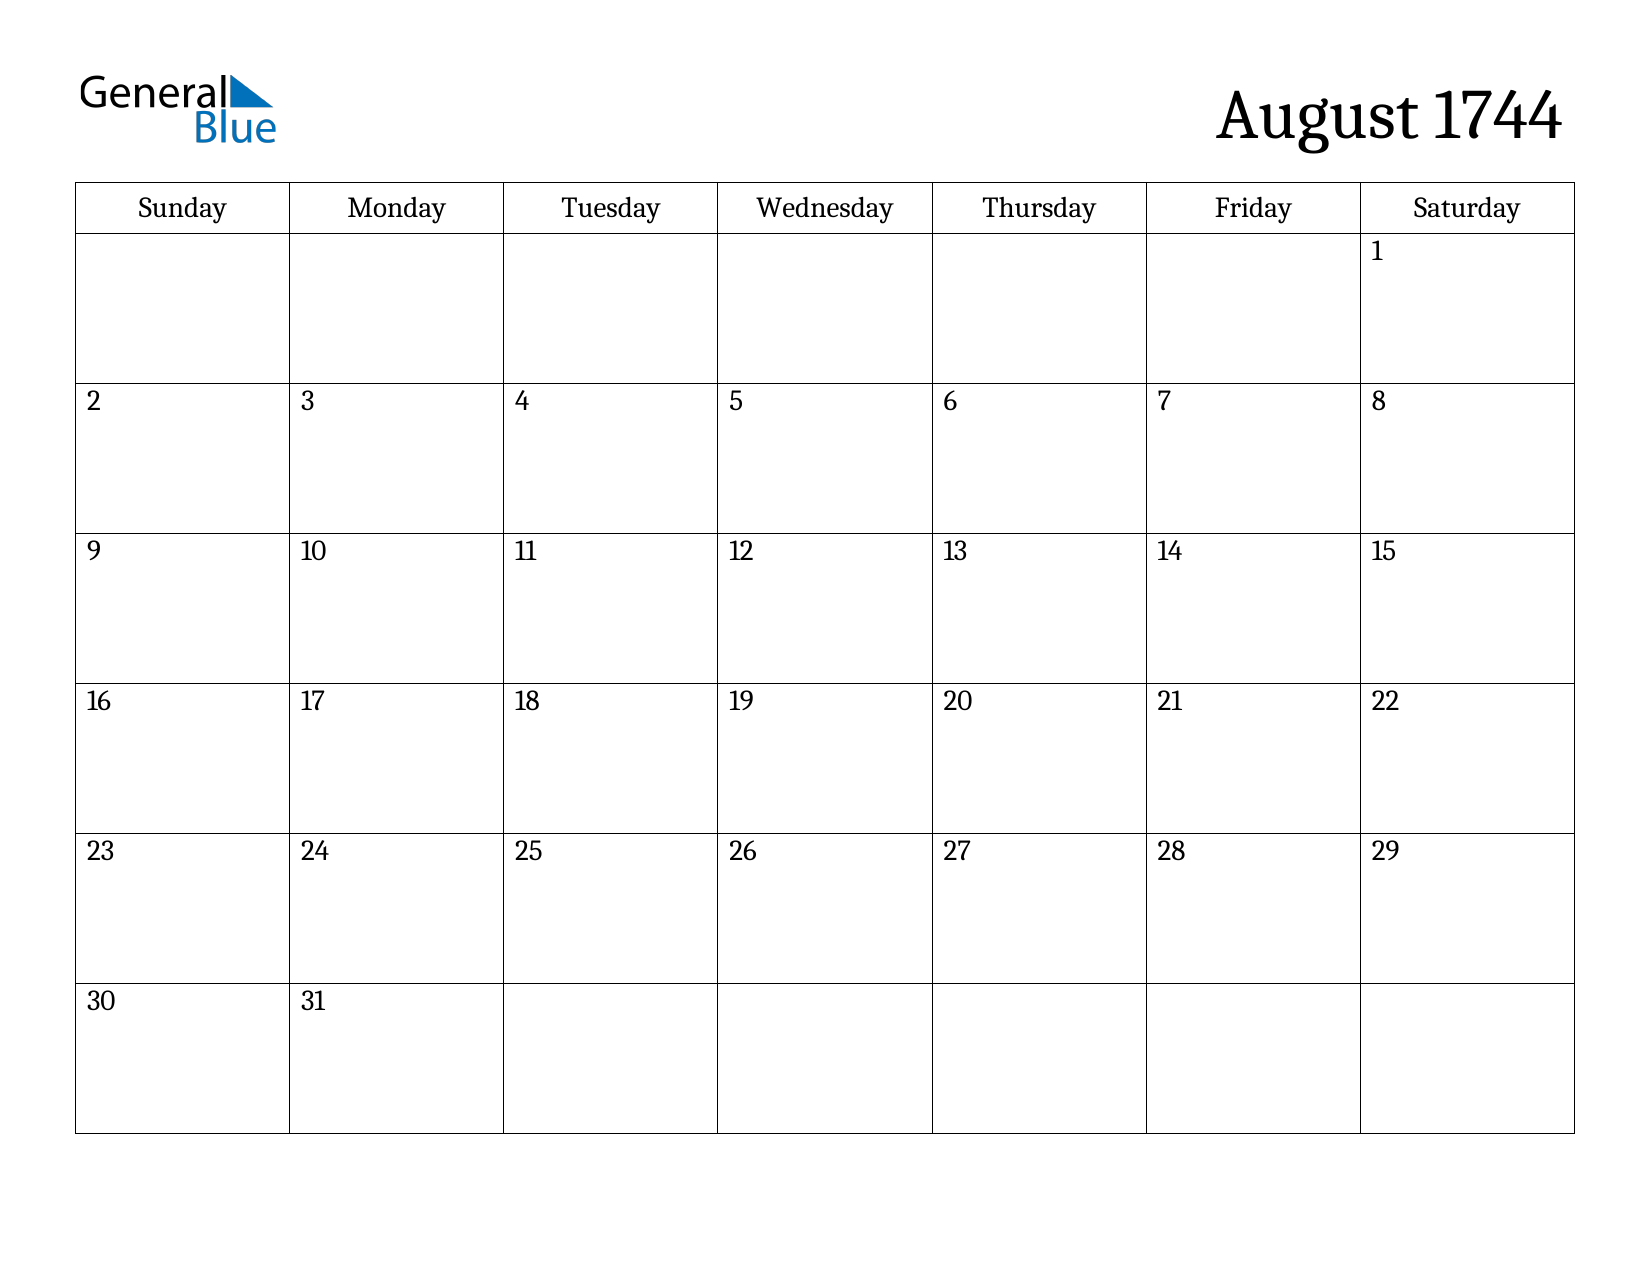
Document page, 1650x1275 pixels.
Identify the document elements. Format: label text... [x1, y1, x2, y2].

table_cell [76, 567, 289, 683]
table_cell [504, 717, 717, 833]
table_cell Friday [1147, 183, 1360, 233]
table_cell 2 [76, 384, 289, 417]
table_cell [718, 267, 932, 383]
table_cell [290, 267, 503, 383]
table_cell [718, 1018, 932, 1133]
table_cell [76, 417, 289, 533]
table_cell Monday [290, 183, 503, 233]
table_cell 11 [504, 534, 717, 567]
table_cell [1361, 417, 1574, 533]
table_cell 10 [290, 534, 503, 567]
table_cell 25 [504, 834, 717, 867]
table_cell 13 [933, 534, 1146, 567]
table_cell [290, 567, 503, 683]
table_cell Saturday [1361, 183, 1574, 233]
table_cell [76, 267, 289, 383]
table_cell [76, 234, 289, 267]
table_cell 7 [1147, 384, 1360, 417]
table_cell [933, 417, 1146, 533]
table_cell 18 [504, 684, 717, 717]
table_cell [933, 1018, 1146, 1133]
table_cell 5 [718, 384, 932, 417]
table_cell [718, 868, 932, 983]
table_cell 29 [1361, 834, 1574, 867]
table_cell 9 [76, 534, 289, 567]
table_cell [933, 267, 1146, 383]
table_cell [1147, 868, 1360, 983]
table_cell [718, 234, 932, 267]
table_cell [1361, 984, 1574, 1017]
table_cell Sunday [76, 183, 289, 233]
table_header August 1744 [504, 75, 1574, 182]
table_cell 31 [290, 984, 503, 1017]
table_cell [1147, 984, 1360, 1017]
table_cell 15 [1361, 534, 1574, 567]
table_cell [933, 567, 1146, 683]
table_cell [76, 717, 289, 833]
table_cell [504, 267, 717, 383]
table_cell [76, 1018, 289, 1133]
table_cell 26 [718, 834, 932, 867]
table_cell [504, 234, 717, 267]
table_cell [933, 984, 1146, 1017]
table_cell 23 [76, 834, 289, 867]
table_cell 12 [718, 534, 932, 567]
table_cell [1147, 417, 1360, 533]
table_cell [718, 417, 932, 533]
table_cell [1147, 567, 1360, 683]
table_cell 6 [933, 384, 1146, 417]
table_cell 17 [290, 684, 503, 717]
table_cell [504, 567, 717, 683]
picture [80, 75, 276, 143]
table_cell Thursday [933, 183, 1146, 233]
table_cell [1361, 1018, 1574, 1133]
table_cell [933, 868, 1146, 983]
table_cell [290, 234, 503, 267]
table_cell 1 [1361, 234, 1574, 267]
table_cell 30 [76, 984, 289, 1017]
table_cell 20 [933, 684, 1146, 717]
table_cell 28 [1147, 834, 1360, 867]
table_cell 19 [718, 684, 932, 717]
table_cell [1361, 868, 1574, 983]
table_cell [290, 717, 503, 833]
table_cell [1361, 717, 1574, 833]
table_cell 24 [290, 834, 503, 867]
table_cell 21 [1147, 684, 1360, 717]
table_cell [1147, 717, 1360, 833]
table_cell [933, 234, 1146, 267]
table_cell [290, 868, 503, 983]
table_cell [933, 717, 1146, 833]
table_cell Tuesday [504, 183, 717, 233]
table_cell 3 [290, 384, 503, 417]
table_cell [504, 984, 717, 1017]
table_cell [1147, 234, 1360, 267]
table_cell [718, 717, 932, 833]
table_cell [504, 1018, 717, 1133]
table_header [76, 75, 503, 182]
table_cell [290, 1018, 503, 1133]
table_cell 14 [1147, 534, 1360, 567]
table_cell 8 [1361, 384, 1574, 417]
table_cell [718, 984, 932, 1017]
table_cell 4 [504, 384, 717, 417]
table_cell [1361, 267, 1574, 383]
table_cell [1147, 267, 1360, 383]
table_cell [504, 417, 717, 533]
table_cell [1147, 1018, 1360, 1133]
table_cell [504, 868, 717, 983]
table_cell [290, 417, 503, 533]
table_cell [76, 868, 289, 983]
table_cell [1361, 567, 1574, 683]
table_cell 16 [76, 684, 289, 717]
table_cell [718, 567, 932, 683]
table_cell 27 [933, 834, 1146, 867]
table_cell Wednesday [718, 183, 932, 233]
table_cell 22 [1361, 684, 1574, 717]
